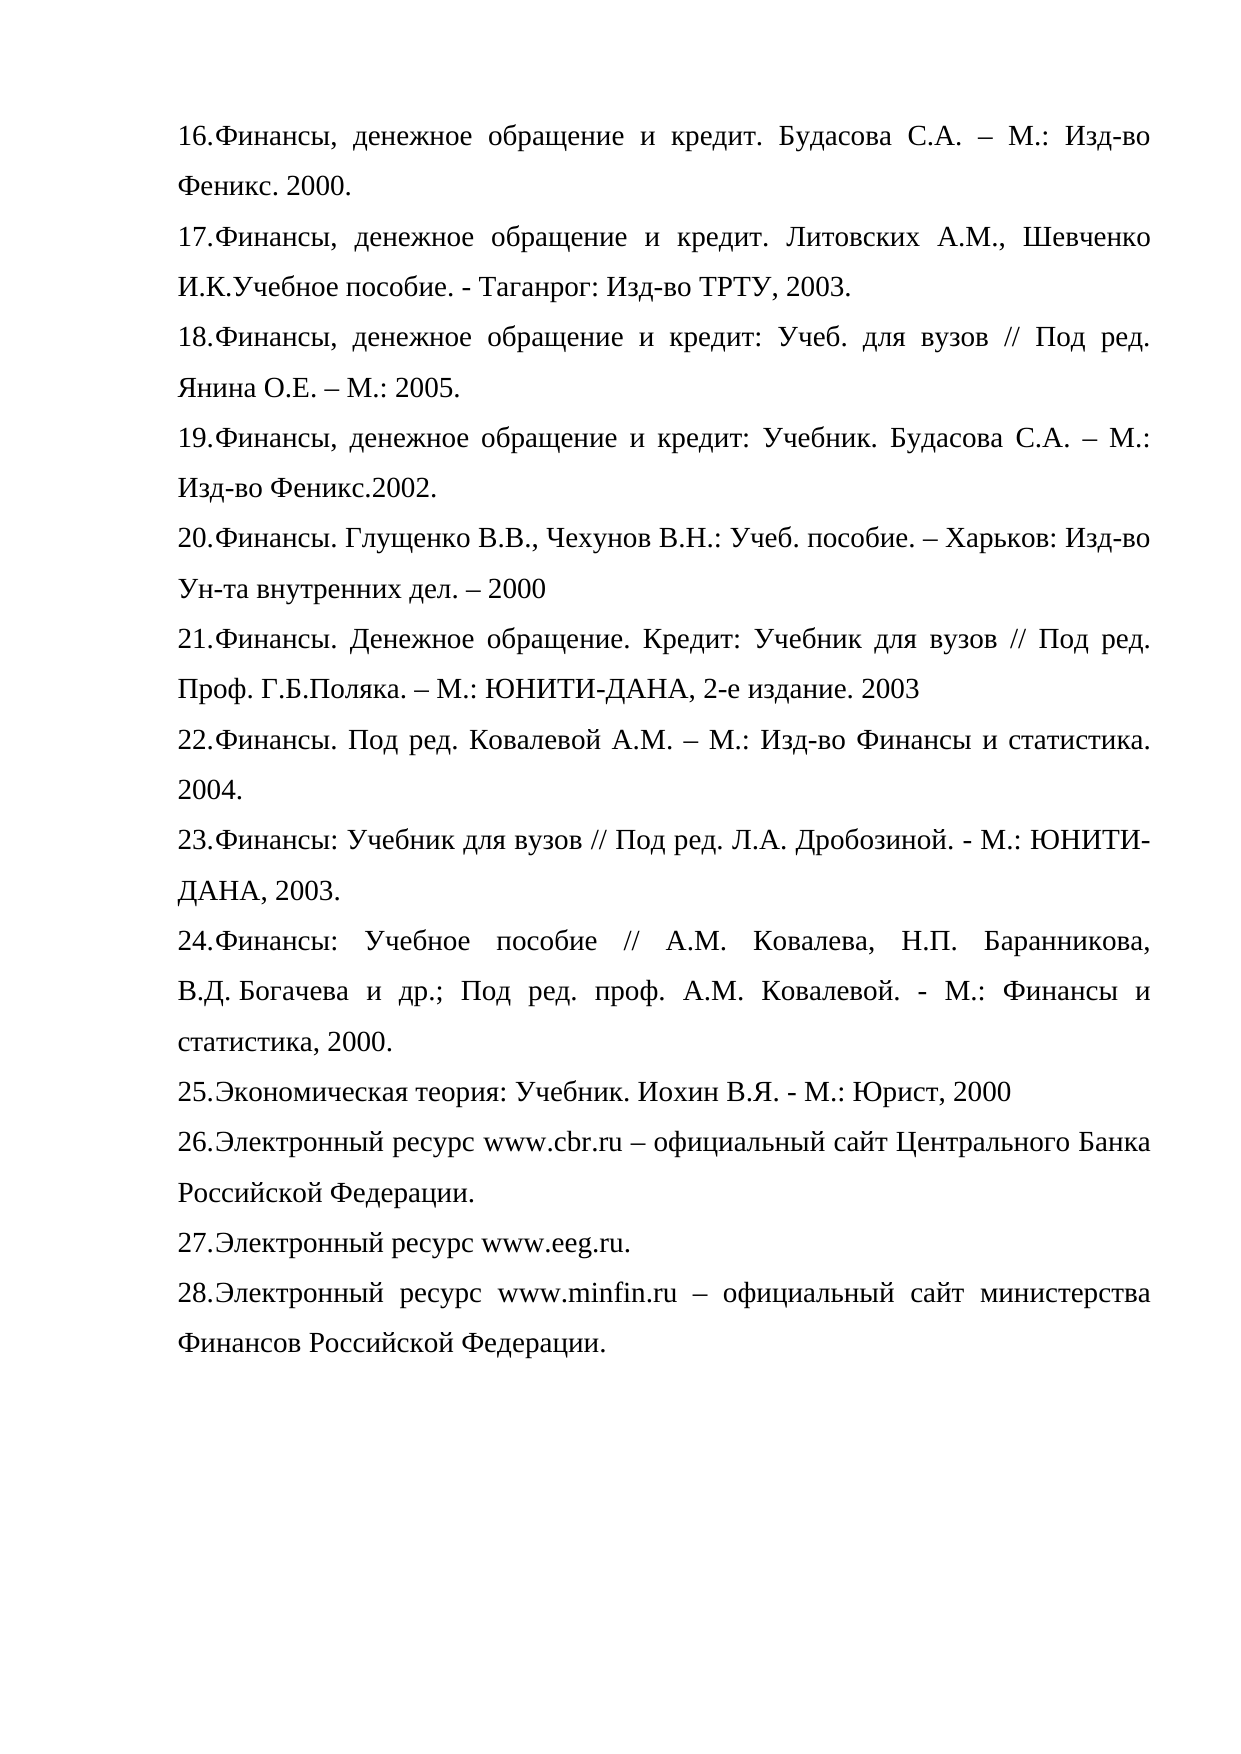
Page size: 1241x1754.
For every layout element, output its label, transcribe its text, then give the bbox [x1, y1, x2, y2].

list Финансы, денежное обращение и кредит. Литовских А.М., Шевченко И.К.Учебное пособие. - Таганрог: Изд-во ТРТУ, 2003. [177, 219, 1152, 303]
list Электронный ресурс www.cbr.ru – официальный сайт Центрального Банка Российской Федерации. [177, 1124, 1152, 1208]
list Финансы. Денежное обращение. Кредит: Учебник для вузов // Под ред. Проф. Г.Б.Поляка. – М.: ЮНИТИ-ДАНА, 2-е издание. 2003 [177, 621, 1152, 705]
list Электронный ресурс www.minfin.ru – официальный сайт министерства Финансов Российской Федерации. [177, 1275, 1152, 1359]
list Финансы, денежное обращение и кредит: Учеб. для вузов // Под ред. Янина О.Е. – М.: 2005. [177, 319, 1152, 403]
list Экономическая теория: Учебник. Иохин В.Я. - М.: Юрист, 2000 [177, 1074, 1152, 1108]
list Финансы, денежное обращение и кредит: Учебник. Будасова С.А. – М.: Изд-во Феникс.2002. [177, 420, 1152, 504]
list Финансы. Под ред. Ковалевой А.М. – М.: Изд-во Финансы и статистика. 2004. [177, 722, 1152, 806]
list Финансы, денежное обращение и кредит. Будасова С.А. – М.: Изд-во Феникс. 2000. [177, 118, 1152, 202]
list Финансы. Глущенко В.В., Чехунов В.Н.: Учеб. пособие. – Харьков: Изд-во Ун-та внутренних дел. – 2000 [177, 521, 1152, 604]
list Электронный ресурс www.eeg.ru. [177, 1225, 1152, 1258]
list Финансы: Учебник для вузов // Под ред. Л.А. Дробозиной. - М.: ЮНИТИ-ДАНА, 2003. [177, 822, 1152, 906]
list Финансы: Учебное пособие // А.М. Ковалева, Н.П. Баранникова, В.Д. Богачева и др.; Под ред. проф. А.М. Ковалевой. - М.: Финансы и статистика, 2000. [177, 923, 1152, 1057]
